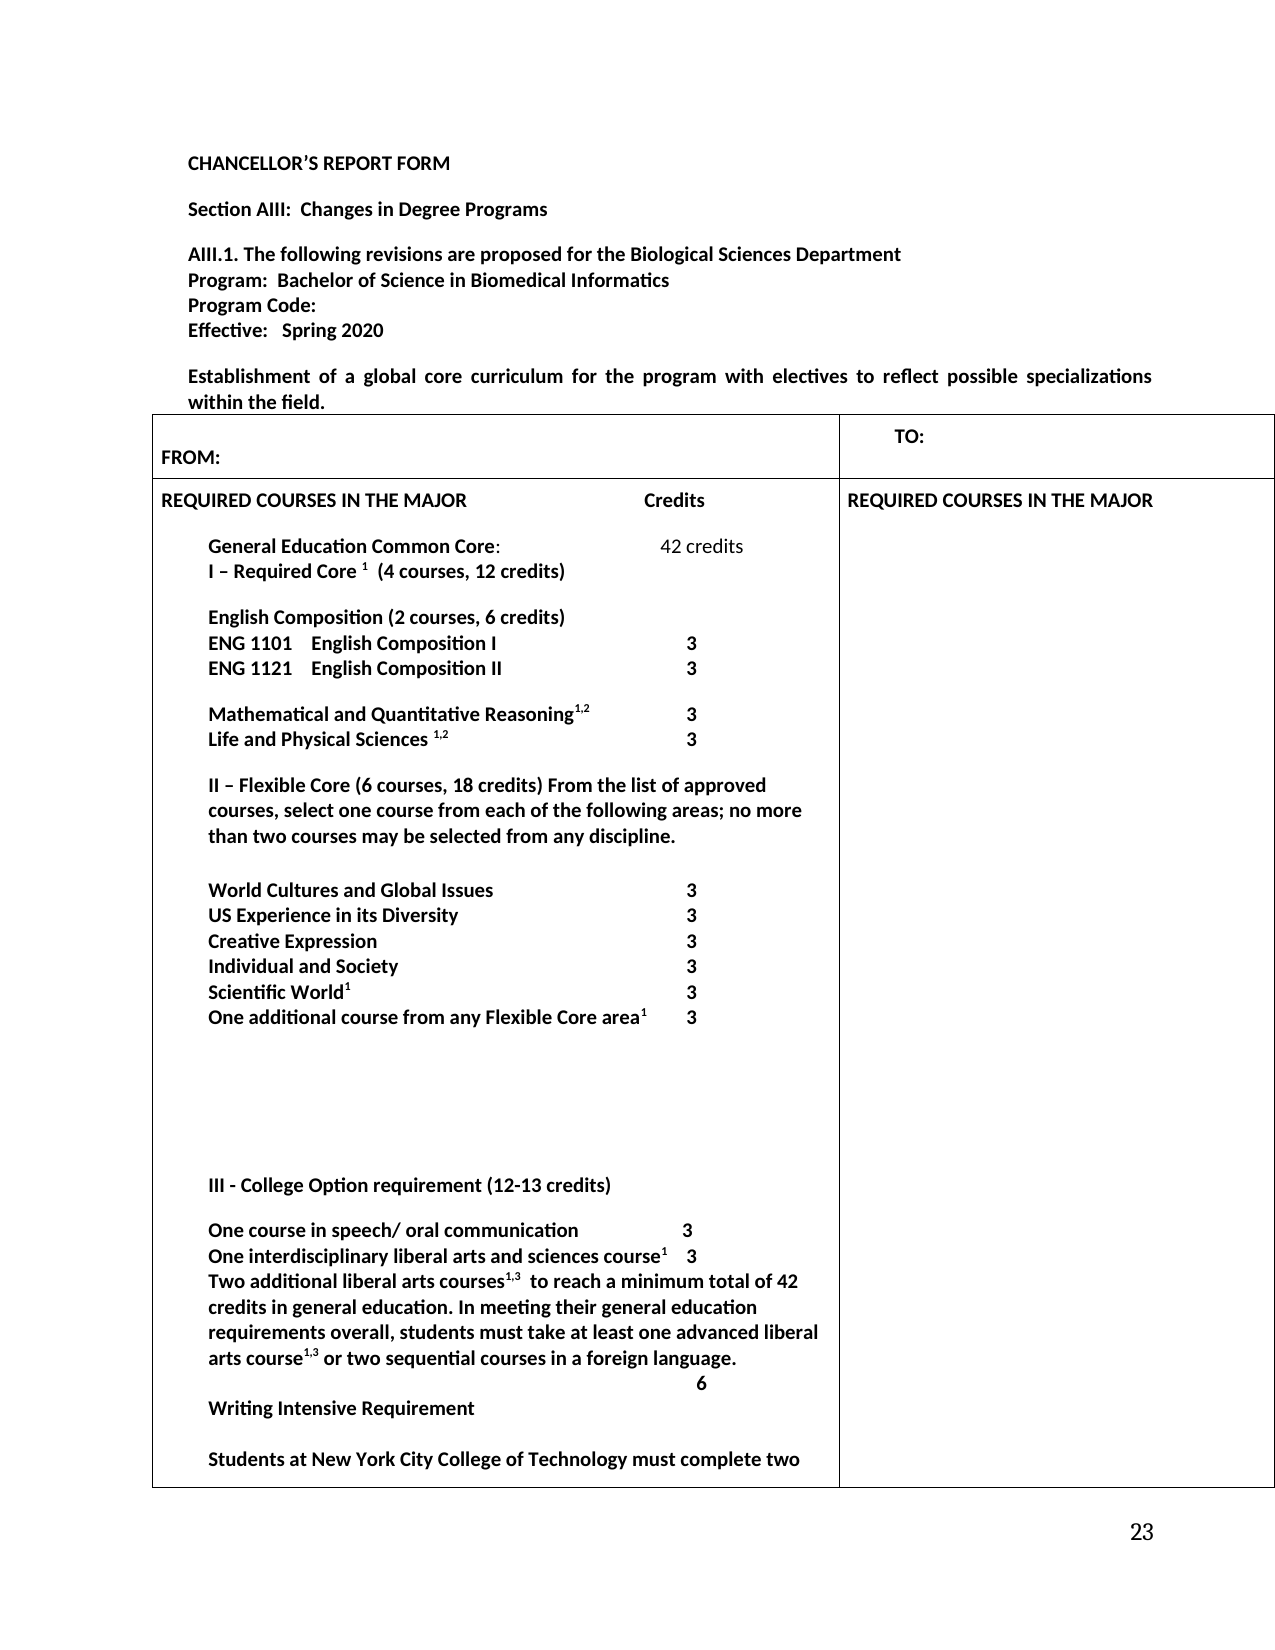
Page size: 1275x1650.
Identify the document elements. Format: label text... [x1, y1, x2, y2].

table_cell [153, 479, 839, 1487]
text Effective: Spring 2020 [188, 318, 1153, 343]
table_header TO: [840, 415, 1274, 478]
text AIII.1. The following revisions are proposed for the Biological Sciences Department [188, 241, 1153, 267]
table_header FROM: [153, 415, 839, 478]
text Program Code: [188, 292, 1153, 318]
text CHANCELLOR’S REPORT FORM [188, 150, 1153, 175]
text Program: Bachelor of Science in Biomedical Informatics [188, 267, 1153, 292]
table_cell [840, 479, 1274, 1487]
text Establishment of a global core curriculum for the program with electives to reflect possible specializations within the field. [188, 363, 1153, 414]
text Section AIII: Changes in Degree Programs [188, 196, 1153, 221]
